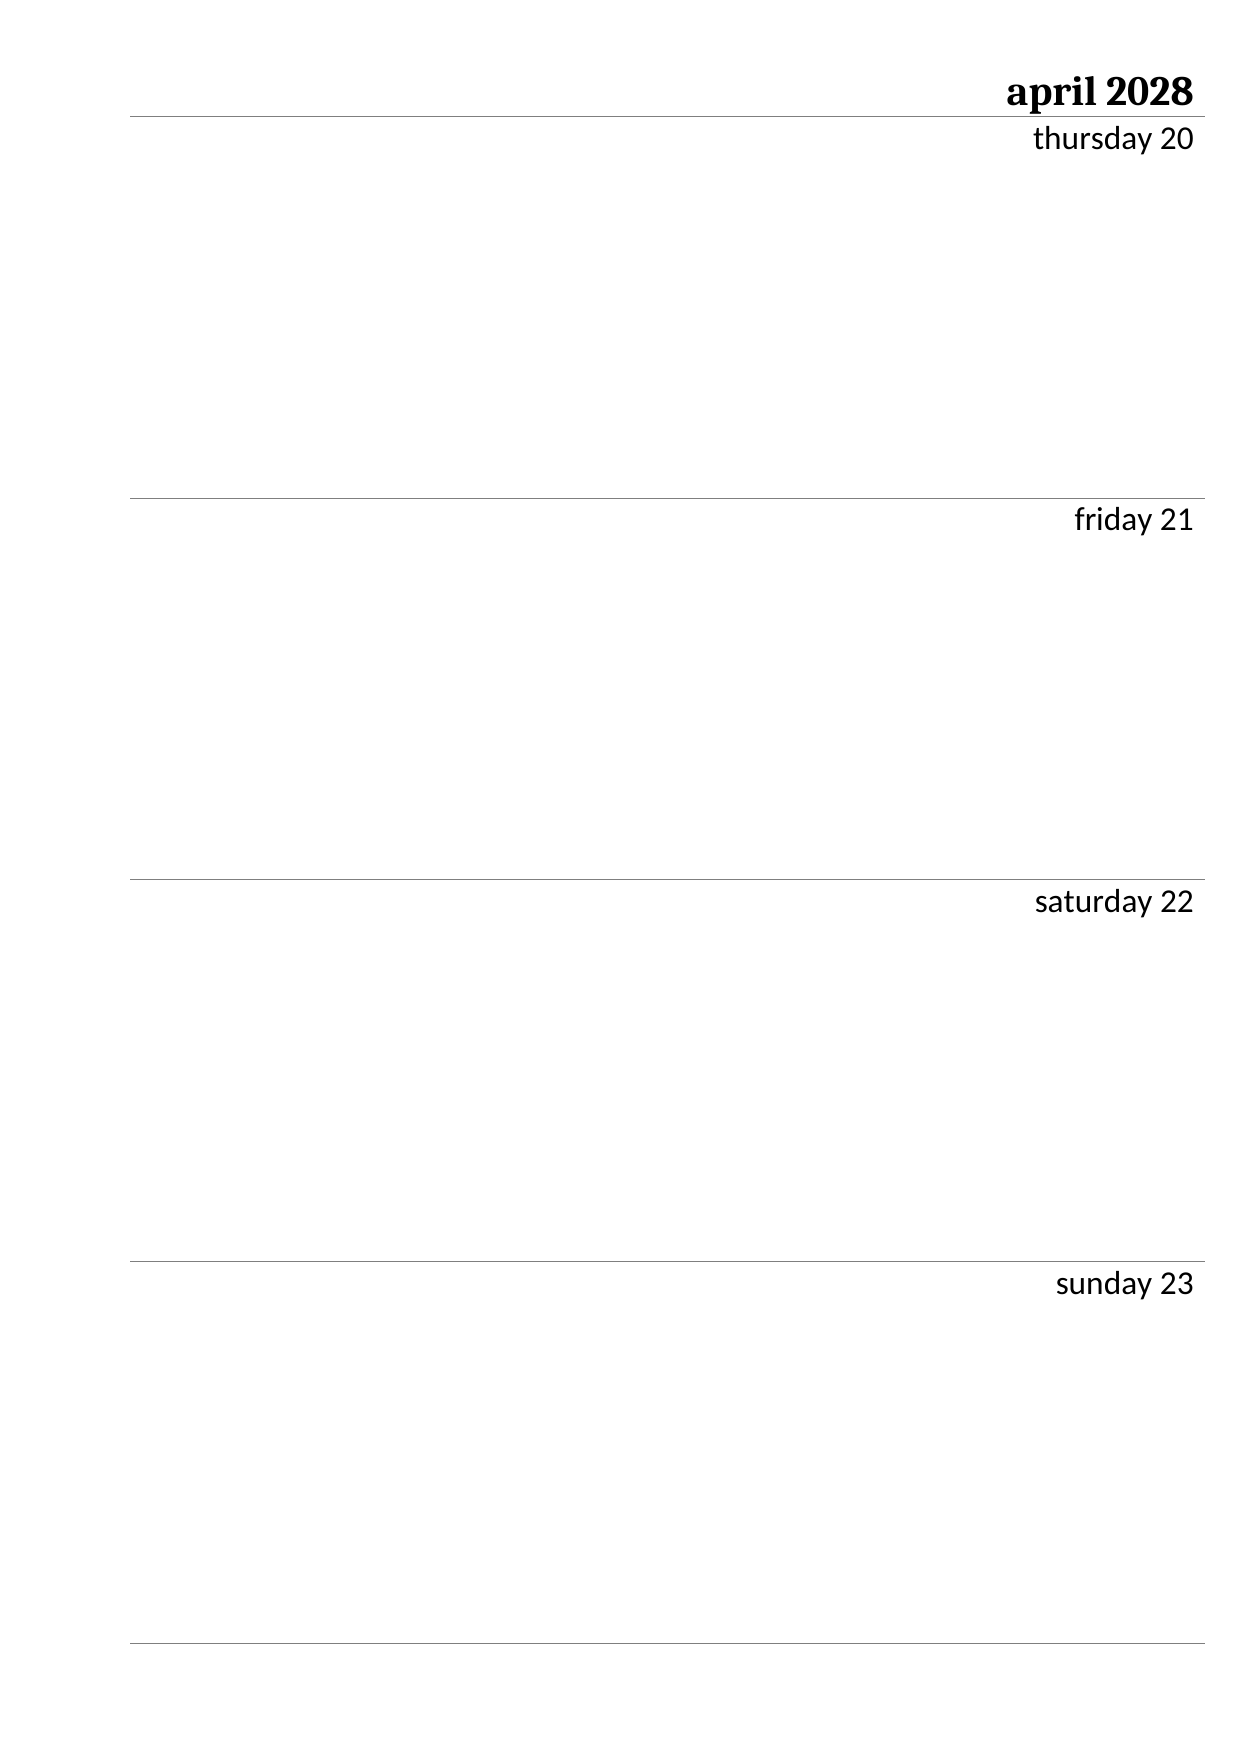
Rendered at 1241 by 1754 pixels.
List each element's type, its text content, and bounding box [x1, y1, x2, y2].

table_header april 2028 [130, 68, 1205, 116]
table_cell thursday 20 [130, 117, 1205, 497]
table_cell saturday 22 [130, 880, 1205, 1261]
table_cell friday 21 [130, 499, 1205, 879]
table_cell sunday 23 [130, 1262, 1205, 1642]
